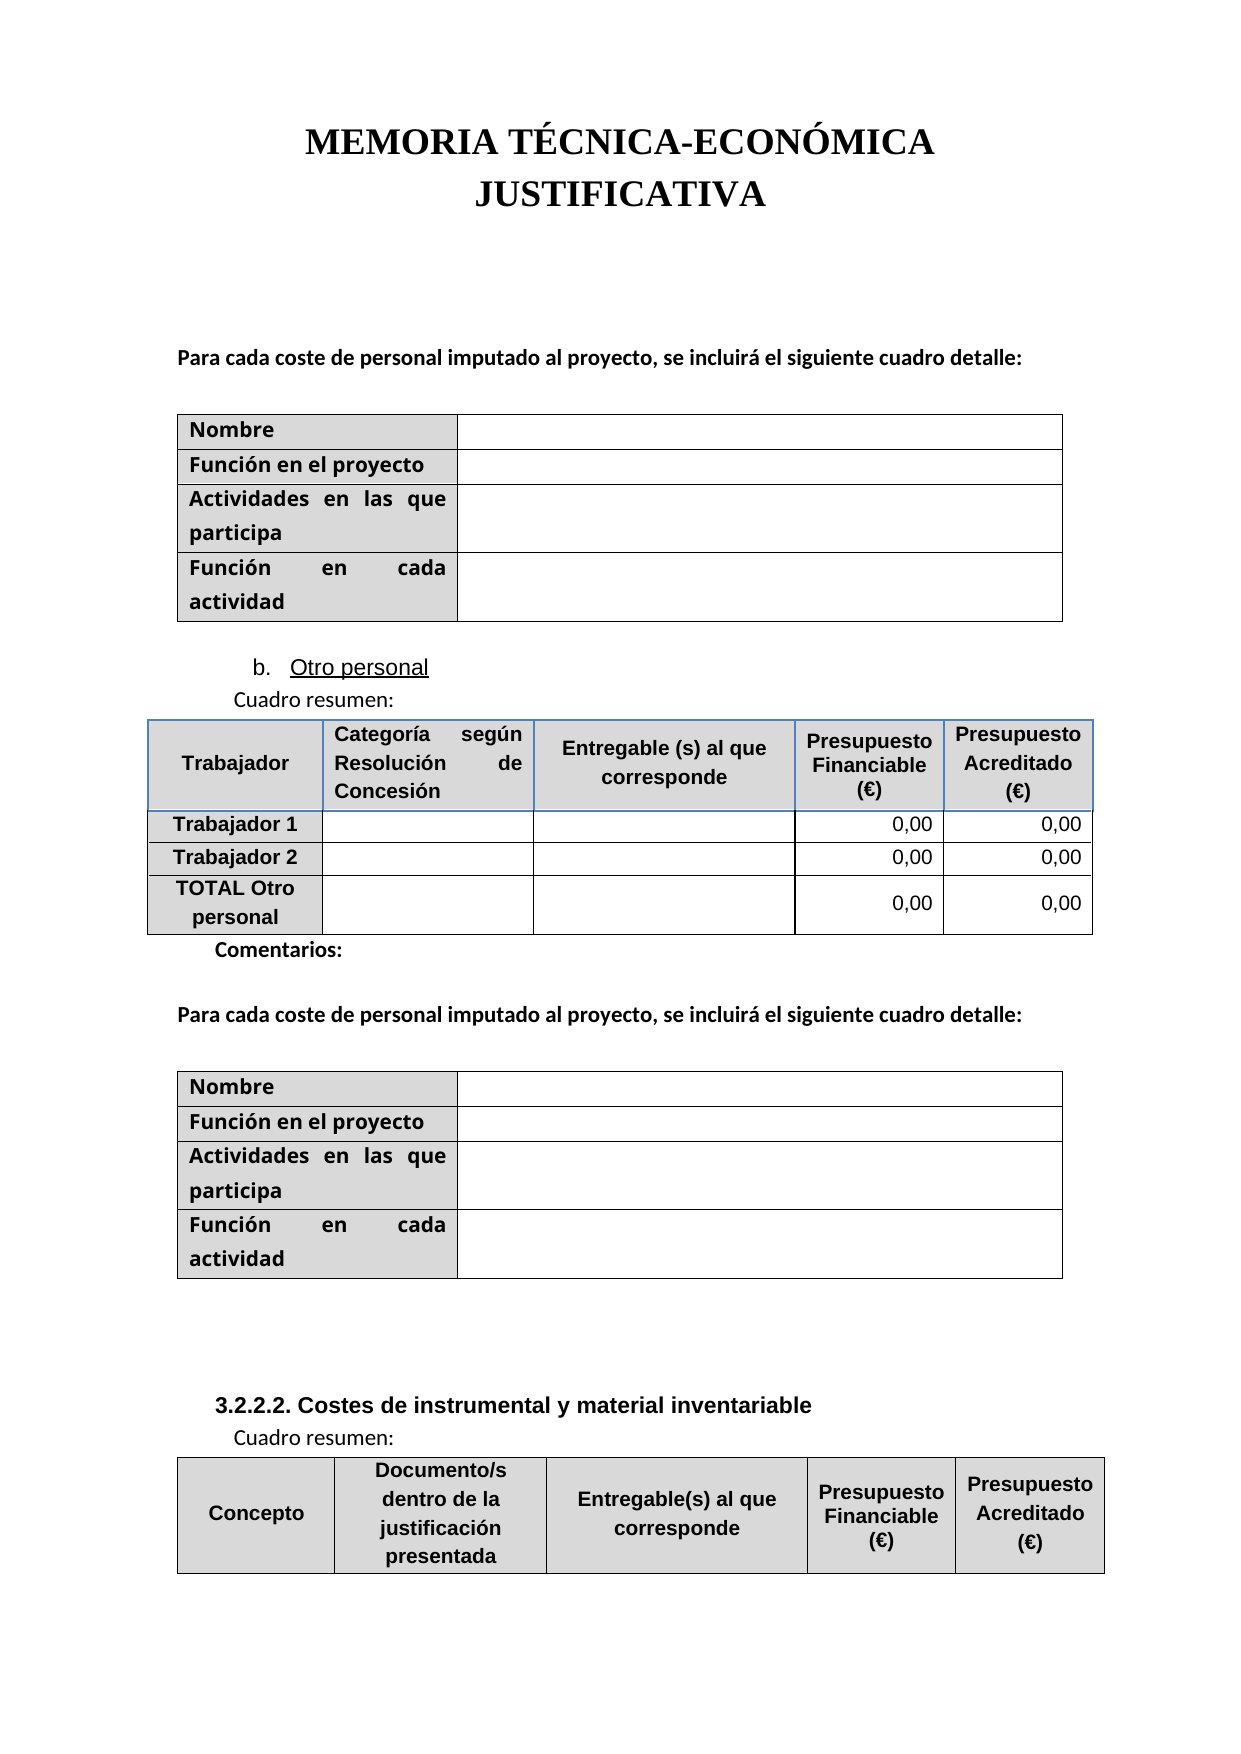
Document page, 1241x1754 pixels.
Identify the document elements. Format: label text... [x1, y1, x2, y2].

table_cell Función en cada actividad [178, 553, 457, 621]
table_cell 0,00 [944, 810, 1092, 842]
table_cell Trabajador 2 [148, 842, 322, 875]
table_header [458, 1072, 1062, 1106]
list 3.2.2.2. Costes de instrumental y material inventariable [215, 1392, 1063, 1418]
table_header Trabajador [149, 721, 322, 809]
text Para cada coste de personal imputado al proyecto, se incluirá el siguiente cuadro detalle: [177, 343, 1063, 371]
table_cell 0,00 [944, 842, 1092, 875]
table_header Categoría según Resolución de Concesión [324, 721, 533, 809]
text Comentarios: [215, 935, 1063, 963]
table_header Presupuesto Acreditado (€) [956, 1458, 1104, 1573]
table_cell Actividades en las que participa [178, 485, 457, 552]
table_header Presupuesto Financiable (€) [808, 1458, 955, 1573]
table_cell [323, 843, 533, 875]
table_header Presupuesto Acreditado (€) [945, 721, 1092, 809]
table_header Entregable (s) al que corresponde [535, 721, 794, 809]
table_header Entregable(s) al que corresponde [547, 1458, 807, 1573]
table_cell [458, 1107, 1062, 1141]
table_cell Función en cada actividad [178, 1210, 457, 1278]
table_cell [534, 843, 794, 875]
table_cell [458, 485, 1062, 552]
table_header Documento/s dentro de la justificación presentada [335, 1458, 546, 1573]
table_cell [458, 450, 1062, 483]
table_cell [323, 876, 533, 934]
table_cell Función en el proyecto [178, 450, 457, 483]
table_header Concepto [178, 1458, 334, 1573]
text Cuadro resumen: [233, 1423, 1063, 1451]
text Para cada coste de personal imputado al proyecto, se incluirá el siguiente cuadro detalle: [177, 1000, 1063, 1028]
table_header [458, 415, 1062, 449]
table_header Nombre [178, 1072, 457, 1106]
table_cell [458, 553, 1062, 621]
text Cuadro resumen: [233, 685, 1063, 713]
table_cell [458, 1210, 1062, 1278]
table_cell Trabajador 1 [148, 812, 322, 842]
table_cell 0,00 [796, 876, 943, 934]
table_cell [534, 876, 794, 934]
table_cell [323, 812, 533, 842]
table_cell TOTAL Otro personal [148, 875, 322, 934]
table_cell Función en el proyecto [178, 1107, 457, 1141]
table_cell 0,00 [796, 812, 943, 842]
table_header Nombre [178, 415, 457, 449]
table_cell [534, 812, 794, 842]
table_cell [458, 1142, 1062, 1209]
table_cell Actividades en las que participa [178, 1142, 457, 1209]
list Otro personal [252, 653, 1063, 680]
table_header Presupuesto Financiable (€) [796, 721, 943, 809]
table_cell 0,00 [944, 875, 1092, 934]
table_cell 0,00 [796, 843, 943, 875]
